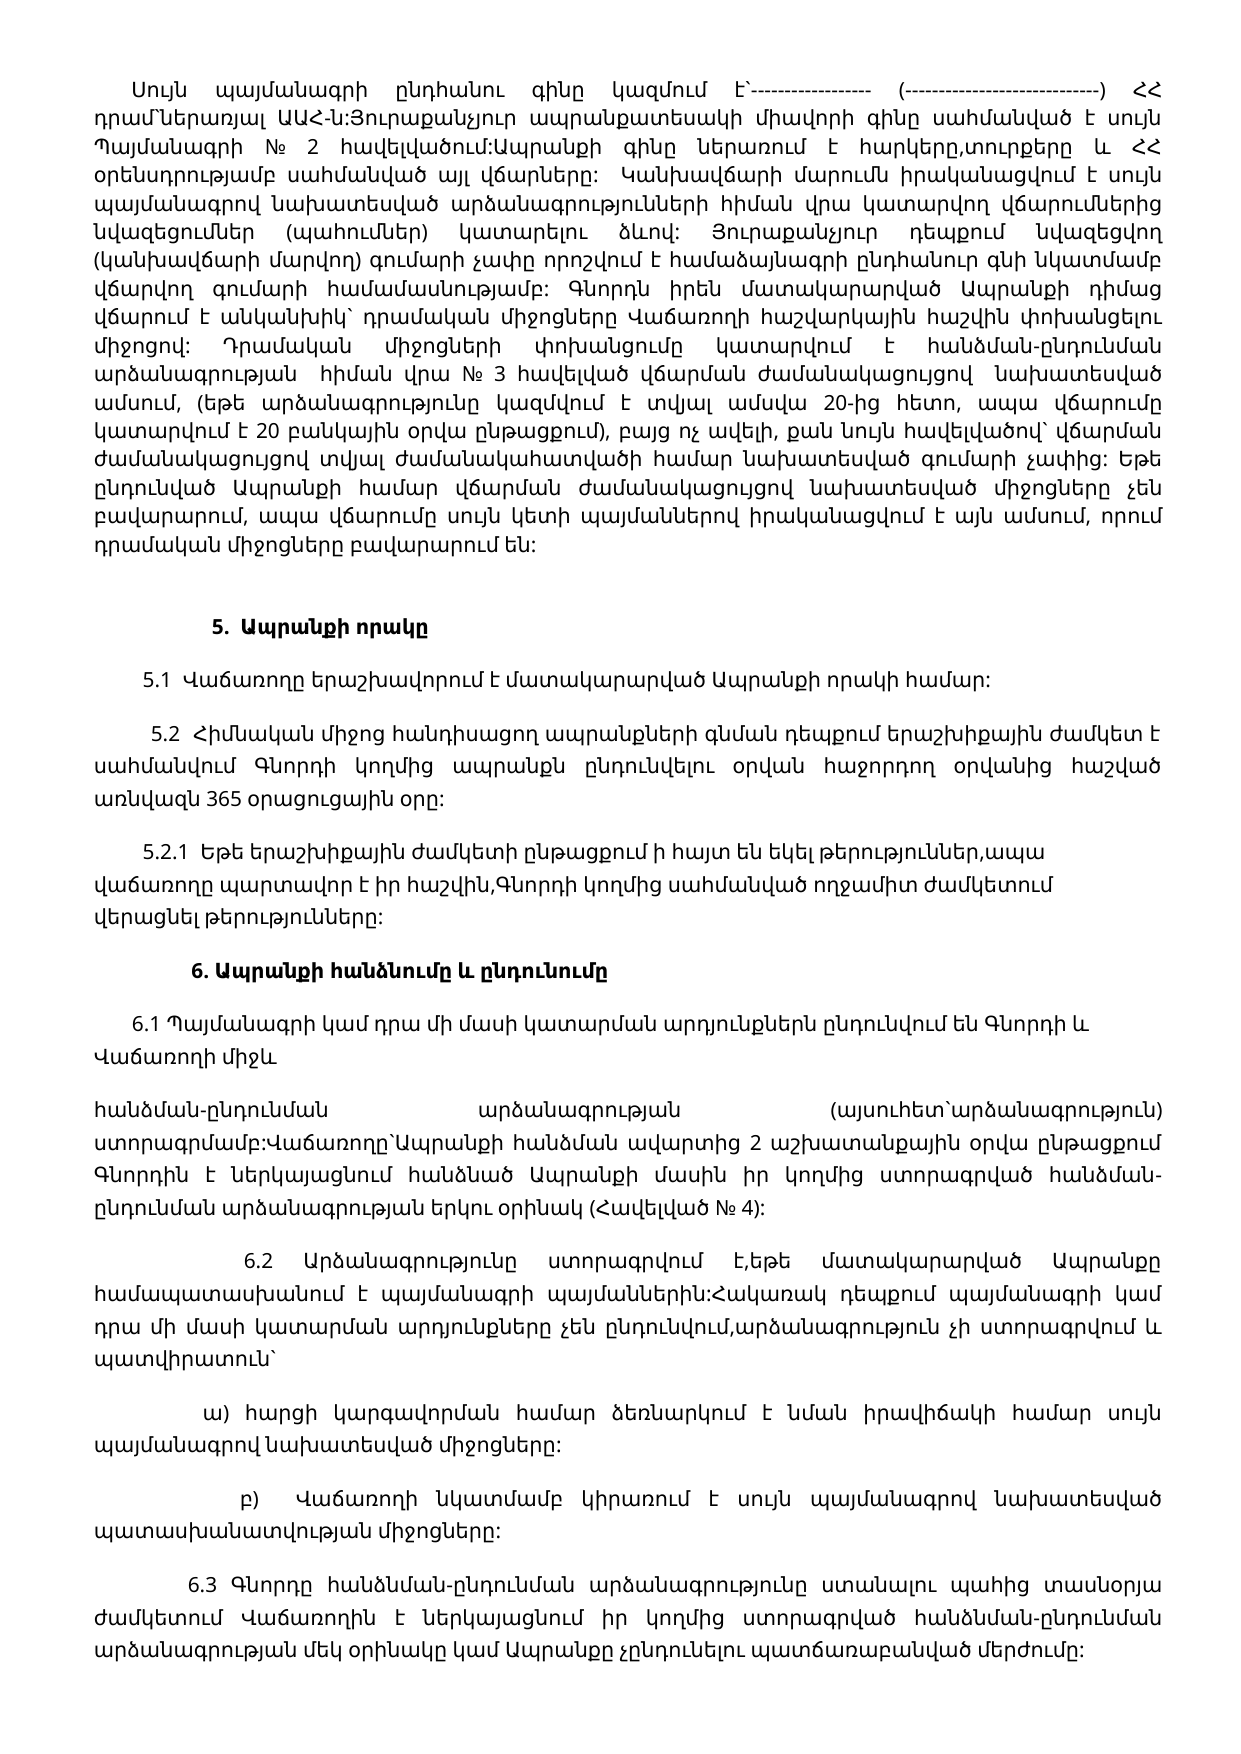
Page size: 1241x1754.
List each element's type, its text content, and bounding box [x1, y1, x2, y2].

text ա) հարցի կարգավորման համար ձեռնարկում է նման իրավիճակի համար սույն պայմանագրով նախատեսված միջոցները: [94, 1398, 1162, 1459]
text 6.3 Գնորդը հանձնման-ընդունման արձանագրությունը ստանալու պահից տասնօրյա ժամկետում Վաճառողին է ներկայացնում իր կողմից ստորագրված հանձնման-ընդունման արձանագրության մեկ օրինակը կամ Ապրանքը չընդունելու պատճառաբանված մերժումը: [94, 1570, 1162, 1664]
text 5.2.1 Եթե երաշխիքային ժամկետի ընթացքում ի հայտ են եկել թերություններ,ապա վաճառողը պարտավոր է իր հաշվին,Գնորդի կողմից սահմանված ողջամիտ ժամկետում վերացնել թերությունները: [94, 837, 1162, 931]
text հանձման-ընդունման արձանագրության (այսուհետ`արձանագրություն) ստորագրմամբ:Վաճառողը`Ապրանքի հանձման ավարտից 2 աշխատանքային օրվա ընթացքում Գնորդին է ներկայացնում հանձնած Ապրանքի մասին իր կողմից ստորագրված հանձման-ընդունման արձանագրության երկու օրինակ (Հավելված № 4): [94, 1095, 1162, 1222]
text 5. Ապրանքի որակը [206, 612, 1162, 640]
text 6. Ապրանքի հանձնումը և ընդունումը [94, 956, 1162, 984]
text 5.1 Վաճառողը երաշխավորում է մատակարարված Ապրանքի որակի համար: [94, 665, 1162, 694]
text 6.2 Արձանագրությունը ստորագրվում է,եթե մատակարարված Ապրանքը համապատասխանում է պայմանագրի պայմաններին:Հակառակ դեպքում պայմանագրի կամ դրա մի մասի կատարման արդյունքները չեն ընդունվում,արձանագրություն չի ստորագրվում և պատվիրատուն` [94, 1247, 1162, 1373]
text բ) Վաճառողի նկատմամբ կիրառում է սույն պայմանագրով նախատեսված պատասխանատվության միջոցները: [94, 1484, 1162, 1545]
text 6.1 Պայմանագրի կամ դրա մի մասի կատարման արդյունքներն ընդունվում են Գնորդի և Վաճառողի միջև [94, 1009, 1162, 1070]
text 5.2 Հիմնական միջոց հանդիսացող ապրանքների գնման դեպքում երաշխիքային ժամկետ է սահմանվում Գնորդի կողմից ապրանքն ընդունվելու օրվան հաջորդող օրվանից հաշված առնվազն 365 օրացուցային օրը: [94, 719, 1162, 812]
list Սույն պայմանագրի ընդհանու գինը կազմում է`------------------ (-----------------------------) ՀՀ դրամ`ներառյալ ԱԱՀ-ն:Յուրաքանչյուր ապրանքատեսակի միավորի գինը սահմանված է սույն Պայմանագրի № 2 հավելվածում:Ապրանքի գինը ներառում է հարկերը,տուրքերը և ՀՀ օրենսդրությամբ սահմանված այլ վճարները: Կանխավճարի մարումն իրականացվում է սույն պայմանագրով նախատեսված արձանագրությունների հիման վրա կատարվող վճարումներից նվազեցումներ (պահումներ) կատարելու ձևով: Յուրաքանչյուր դեպքում նվազեցվող (կանխավճարի մարվող) գումարի չափը որոշվում է համաձայնագրի ընդհանուր գնի նկատմամբ վճարվող գումարի համամասնությամբ: Գնորդն իրեն մատակարարված Ապրանքի դիմաց վճարում է անկանխիկ` դրամական միջոցները Վաճառողի հաշվարկային հաշվին փոխանցելու միջոցով: Դրամական միջոցների փոխանցումը կատարվում է հանձման-ընդունման արձանագրության հիման վրա № 3 հավելված վճարման ժամանակացույցով նախատեսված ամսում, (եթե արձանագրությունը կազմվում է տվյալ ամսվա 20-ից հետո, ապա վճարումը կատարվում է 20 բանկային օրվա ընթացքում), բայց ոչ ավելի, քան նույն հավելվածով` վճարման ժամանակացույցով տվյալ ժամանակահատվածի համար նախատեսված գումարի չափից: Եթե ընդունված Ապրանքի համար վճարման ժամանակացույցով նախատեսված միջոցները չեն բավարարում, ապա վճարումը սույն կետի պայմաններով իրականացվում է այն ամսում, որում դրամական միջոցները բավարարում են: [94, 75, 1162, 558]
